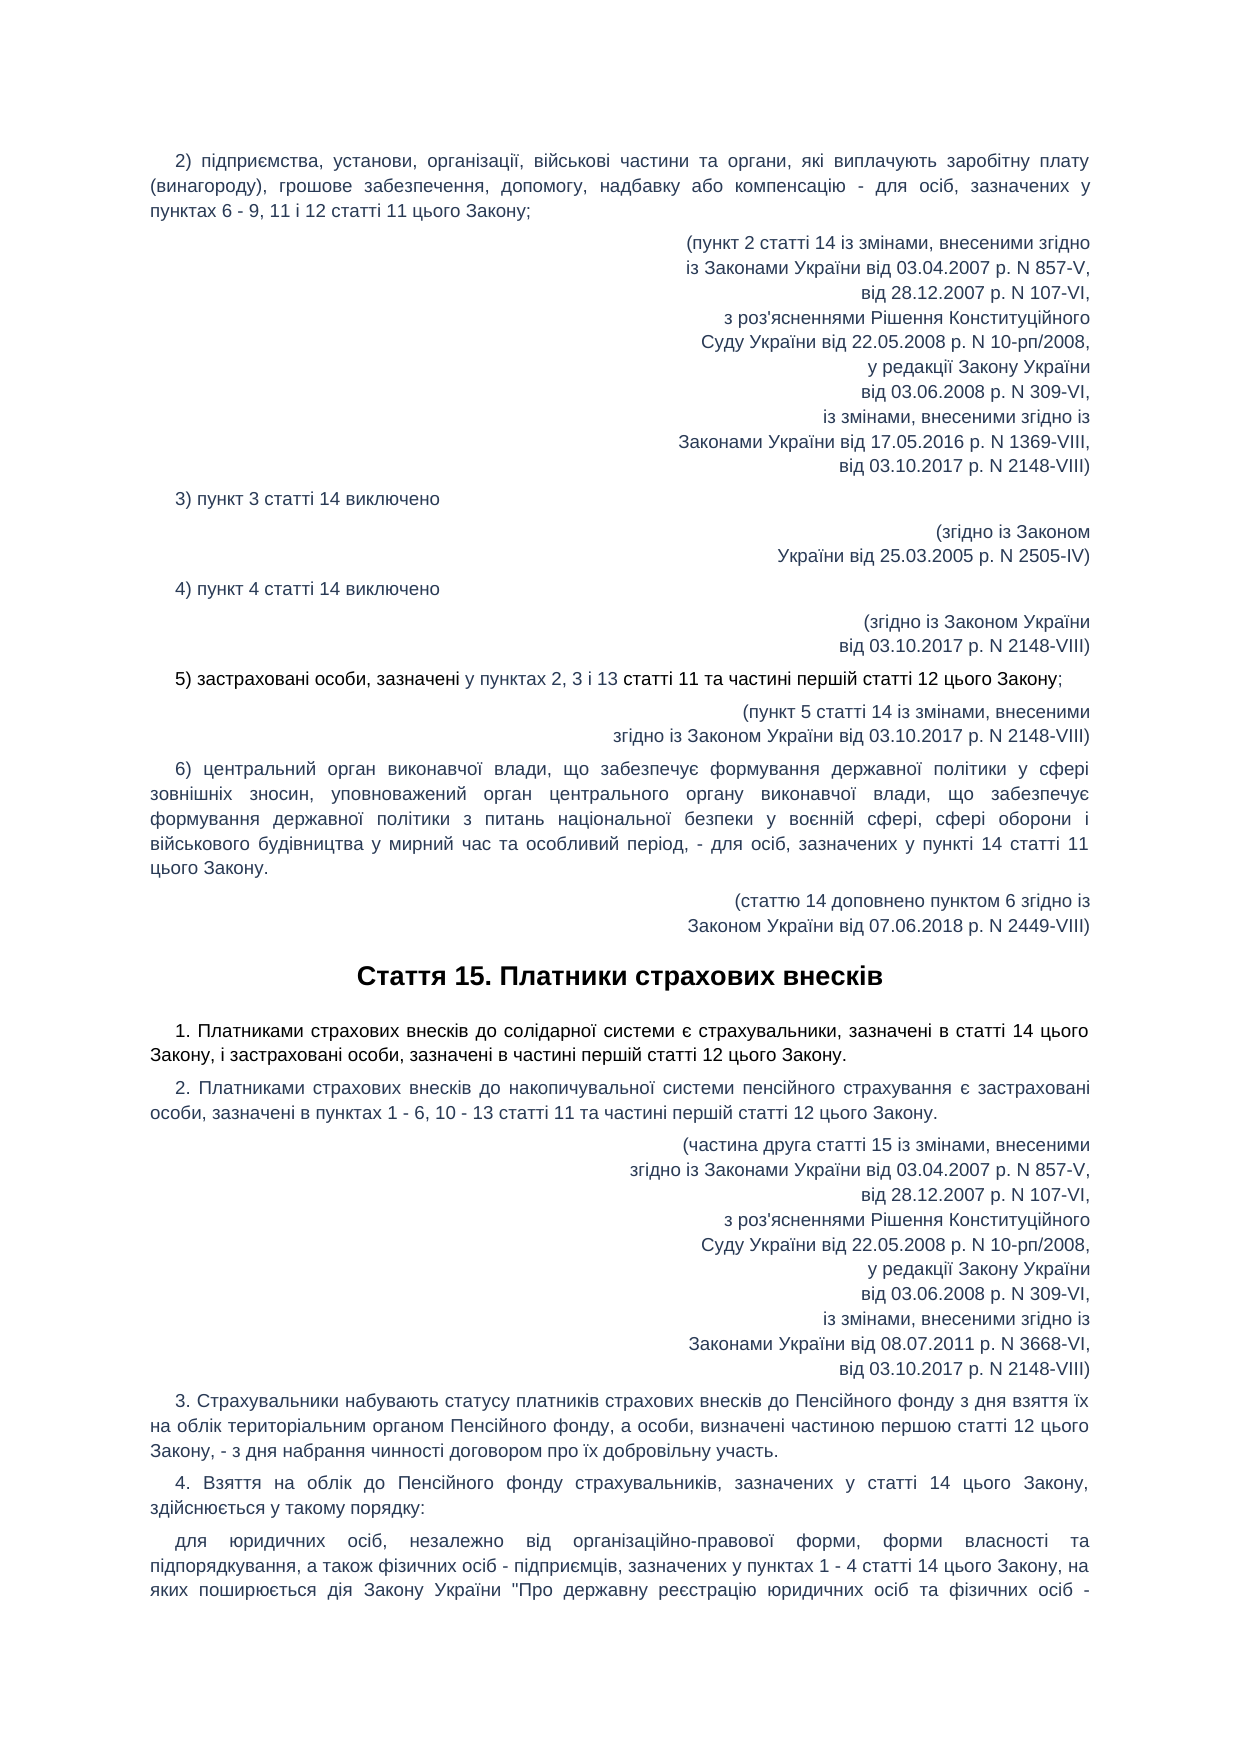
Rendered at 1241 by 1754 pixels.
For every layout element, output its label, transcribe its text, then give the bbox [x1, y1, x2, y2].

text 4) пункт 4 статті 14 виключено [150, 578, 1090, 599]
text 1. Платниками страхових внесків до солідарної системи є страхувальники, зазначені в статті 14 цього Закону, і застраховані особи, зазначені в частині першій статті 12 цього Закону. [150, 1019, 1090, 1066]
text (згідно із Законом України від 03.10.2017 р. N 2148-VIII) [150, 611, 1090, 657]
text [150, 1529, 1090, 1601]
text 2) підприємства, установи, організації, військові частини та органи, які виплачують заробітну плату (винагороду), грошове забезпечення, допомогу, надбавку або компенсацію - для осіб, зазначених у пунктах 6 - 9, 11 і 12 статті 11 цього Закону; [150, 150, 1090, 221]
text (пункт 2 статті 14 із змінами, внесеними згідно із Законами України від 03.04.2007 р. N 857-V, від 28.12.2007 р. N 107-VI, з роз'ясненнями Рішення Конституційного Суду України від 22.05.2008 р. N 10-рп/2008, у редакції Закону України від 03.06.2008 р. N 309-VI, із змінами, внесеними згідно із Законами України від 17.05.2016 р. N 1369-VIII, від 03.10.2017 р. N 2148-VIII) [150, 232, 1090, 477]
text 3. Страхувальники набувають статусу платників страхових внесків до Пенсійного фонду з дня взяття їх на облік територіальним органом Пенсійного фонду, а особи, визначені частиною першою статті 12 цього Закону, - з дня набрання чинності договором про їх добровільну участь. [150, 1390, 1090, 1461]
text 2. Платниками страхових внесків до накопичувальної системи пенсійного страхування є застраховані особи, зазначені в пунктах 1 - 6, 10 - 13 статті 11 та частині першій статті 12 цього Закону. [150, 1077, 1090, 1123]
text 4. Взяття на облік до Пенсійного фонду страхувальників, зазначених у статті 14 цього Закону, здійснюється у такому порядку: [150, 1472, 1090, 1518]
text 6) центральний орган виконавчої влади, що забезпечує формування державної політики у сфері зовнішніх зносин, уповноважений орган центрального органу виконавчої влади, що забезпечує формування державної політики з питань національної безпеки у воєнній сфері, сфері оборони і військового будівництва у мирний час та особливий період, - для осіб, зазначених у пункті 14 статті 11 цього Закону. [150, 758, 1090, 879]
text (згідно із Законом України від 25.03.2005 р. N 2505-IV) [150, 521, 1090, 567]
subtitle Стаття 15. Платники страхових внесків [150, 960, 1090, 991]
text (пункт 5 статті 14 із змінами, внесеними згідно із Законом України від 03.10.2017 р. N 2148-VIII) [150, 701, 1090, 747]
text (частина друга статті 15 із змінами, внесеними згідно із Законами України від 03.04.2007 р. N 857-V, від 28.12.2007 р. N 107-VI, з роз'ясненнями Рішення Конституційного Суду України від 22.05.2008 р. N 10-рп/2008, у редакції Закону України від 03.06.2008 р. N 309-VI, із змінами, внесеними згідно із Законами України від 08.07.2011 р. N 3668-VI, від 03.10.2017 р. N 2148-VIII) [150, 1134, 1090, 1379]
text (статтю 14 доповнено пунктом 6 згідно із Законом України від 07.06.2018 р. N 2449-VIII) [150, 890, 1090, 936]
text 5) застраховані особи, зазначені у пунктах 2, 3 і 13 статті 11 та частині першій статті 12 цього Закону; [150, 668, 1090, 689]
text 3) пункт 3 статті 14 виключено [150, 488, 1090, 509]
